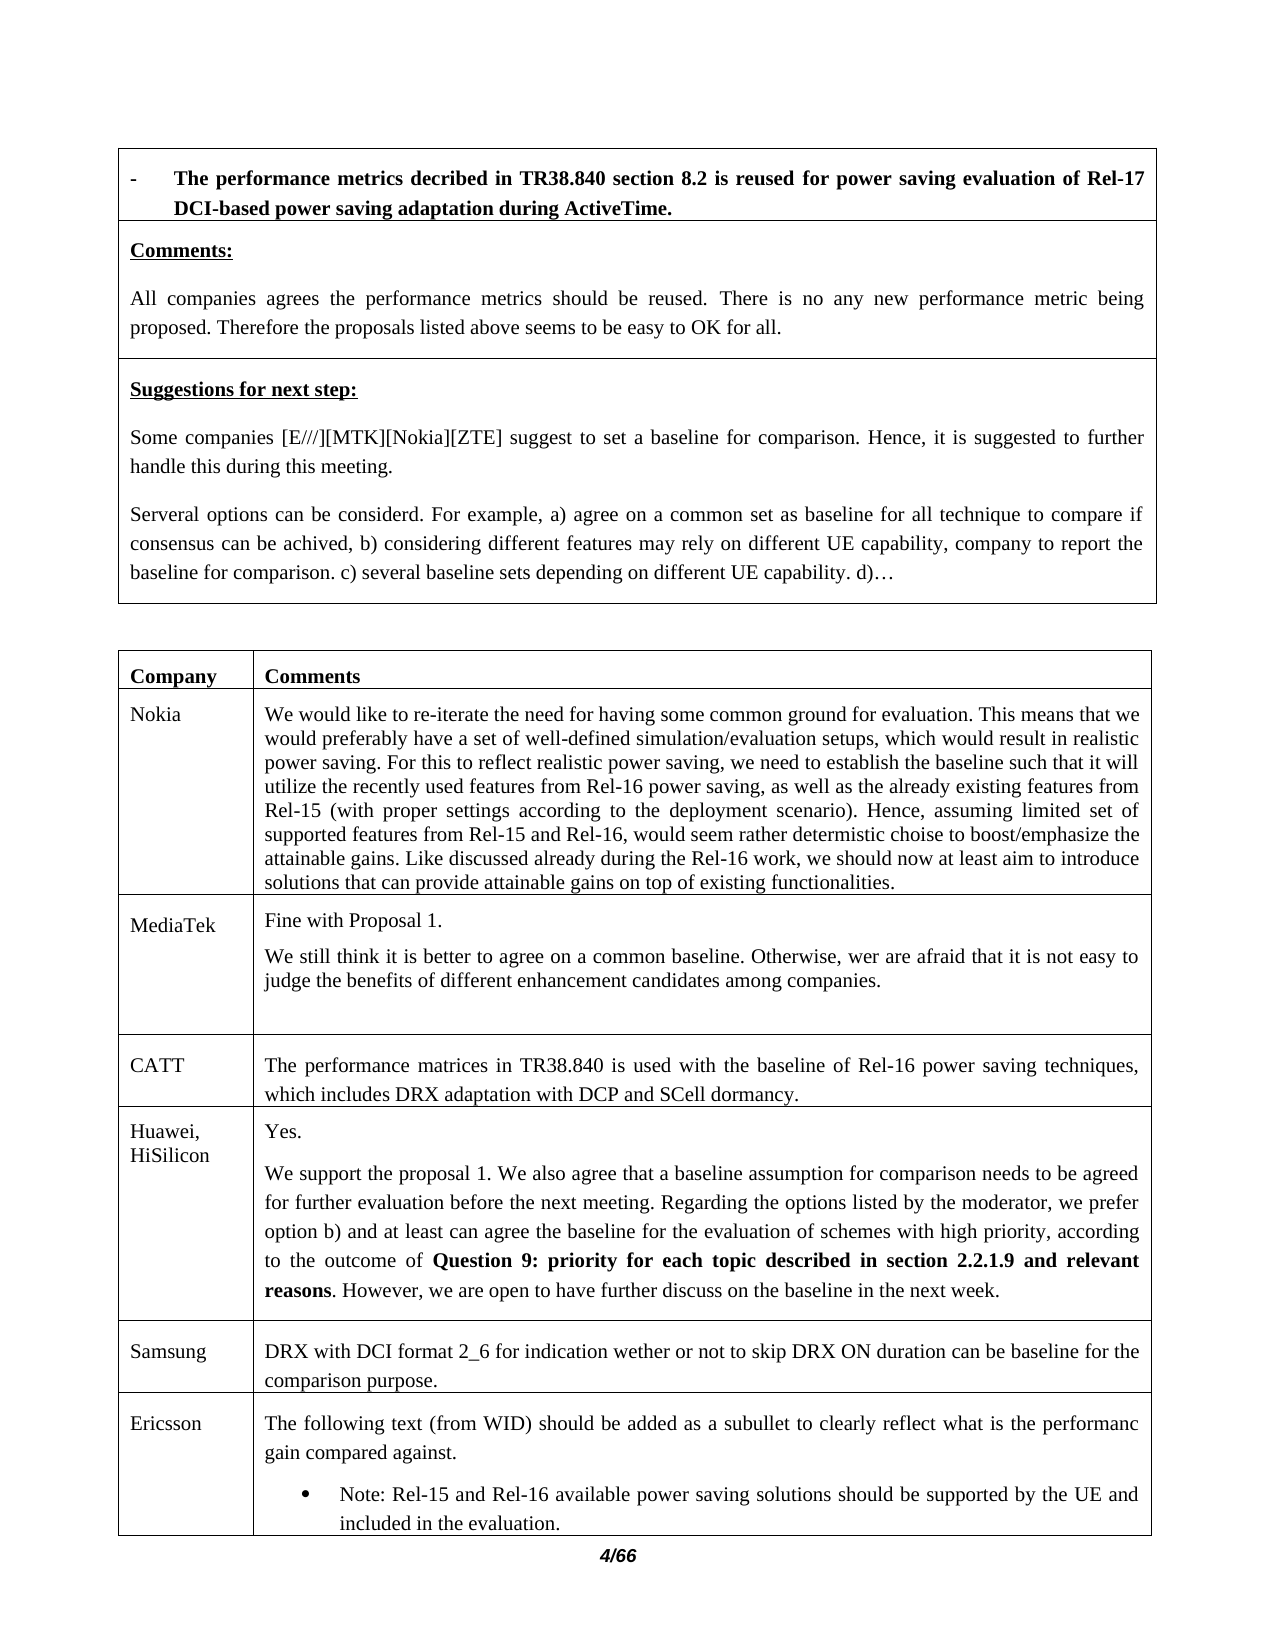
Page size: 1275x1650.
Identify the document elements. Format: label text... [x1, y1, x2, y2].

table_header Comments [254, 651, 1151, 688]
table_cell Nokia [119, 689, 253, 894]
table_cell Samsung [119, 1321, 253, 1392]
table_cell Suggestions for next step: Some companies [E///][MTK][Nokia][ZTE] suggest to set a baseline for comparison. Hence, it is suggested to further handle this during this meeting. Serveral options can be considerd. For example, a) agree on a common set as baseline for all technique to compare if consensus can be achived, b) considering different features may rely on different UE capability, company to report the baseline for comparison. c) several baseline sets depending on different UE capability. d)… [119, 359, 1156, 603]
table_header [119, 149, 1156, 219]
table_cell Huawei, HiSilicon [119, 1107, 253, 1320]
table_cell MediaTek [119, 895, 253, 1034]
table_cell Ericsson [119, 1393, 253, 1535]
table_cell Yes. We support the proposal 1. We also agree that a baseline assumption for comparison needs to be agreed for further evaluation before the next meeting. Regarding the options listed by the moderator, we prefer option b) and at least can agree the baseline for the evaluation of schemes with high priority, according to the outcome of Question 9: priority for each topic described in section 2.2.1.9 and relevant reasons. However, we are open to have further discuss on the baseline in the next week. [254, 1107, 1151, 1320]
table_header Company [119, 651, 253, 688]
table_cell The performance matrices in TR38.840 is used with the baseline of Rel-16 power saving techniques, which includes DRX adaptation with DCP and SCell dormancy. [254, 1035, 1151, 1106]
table_cell DRX with DCI format 2_6 for indication wether or not to skip DRX ON duration can be baseline for the comparison purpose. [254, 1321, 1151, 1392]
table_cell The following text (from WID) should be added as a subullet to clearly reflect what is the performanc gain compared against. Note: Rel-15 and Rel-16 available power saving solutions should be supported by the UE and included in the evaluation. [254, 1393, 1151, 1535]
table_cell We would like to re-iterate the need for having some common ground for evaluation. This means that we would preferably have a set of well-defined simulation/evaluation setups, which would result in realistic power saving. For this to reflect realistic power saving, we need to establish the baseline such that it will utilize the recently used features from Rel-16 power saving, as well as the already existing features from Rel-15 (with proper settings according to the deployment scenario). Hence, assuming limited set of supported features from Rel-15 and Rel-16, would seem rather determistic choise to boost/emphasize the attainable gains. Like discussed already during the Rel-16 work, we should now at least aim to introduce solutions that can provide attainable gains on top of existing functionalities. [254, 689, 1151, 894]
table_cell CATT [119, 1035, 253, 1106]
table_cell Fine with Proposal 1. We still think it is better to agree on a common baseline. Otherwise, wer are afraid that it is not easy to judge the benefits of different enhancement candidates among companies. [254, 895, 1151, 1034]
table_cell Comments: All companies agrees the performance metrics should be reused. There is no any new performance metric being proposed. Therefore the proposals listed above seems to be easy to OK for all. [119, 221, 1156, 358]
